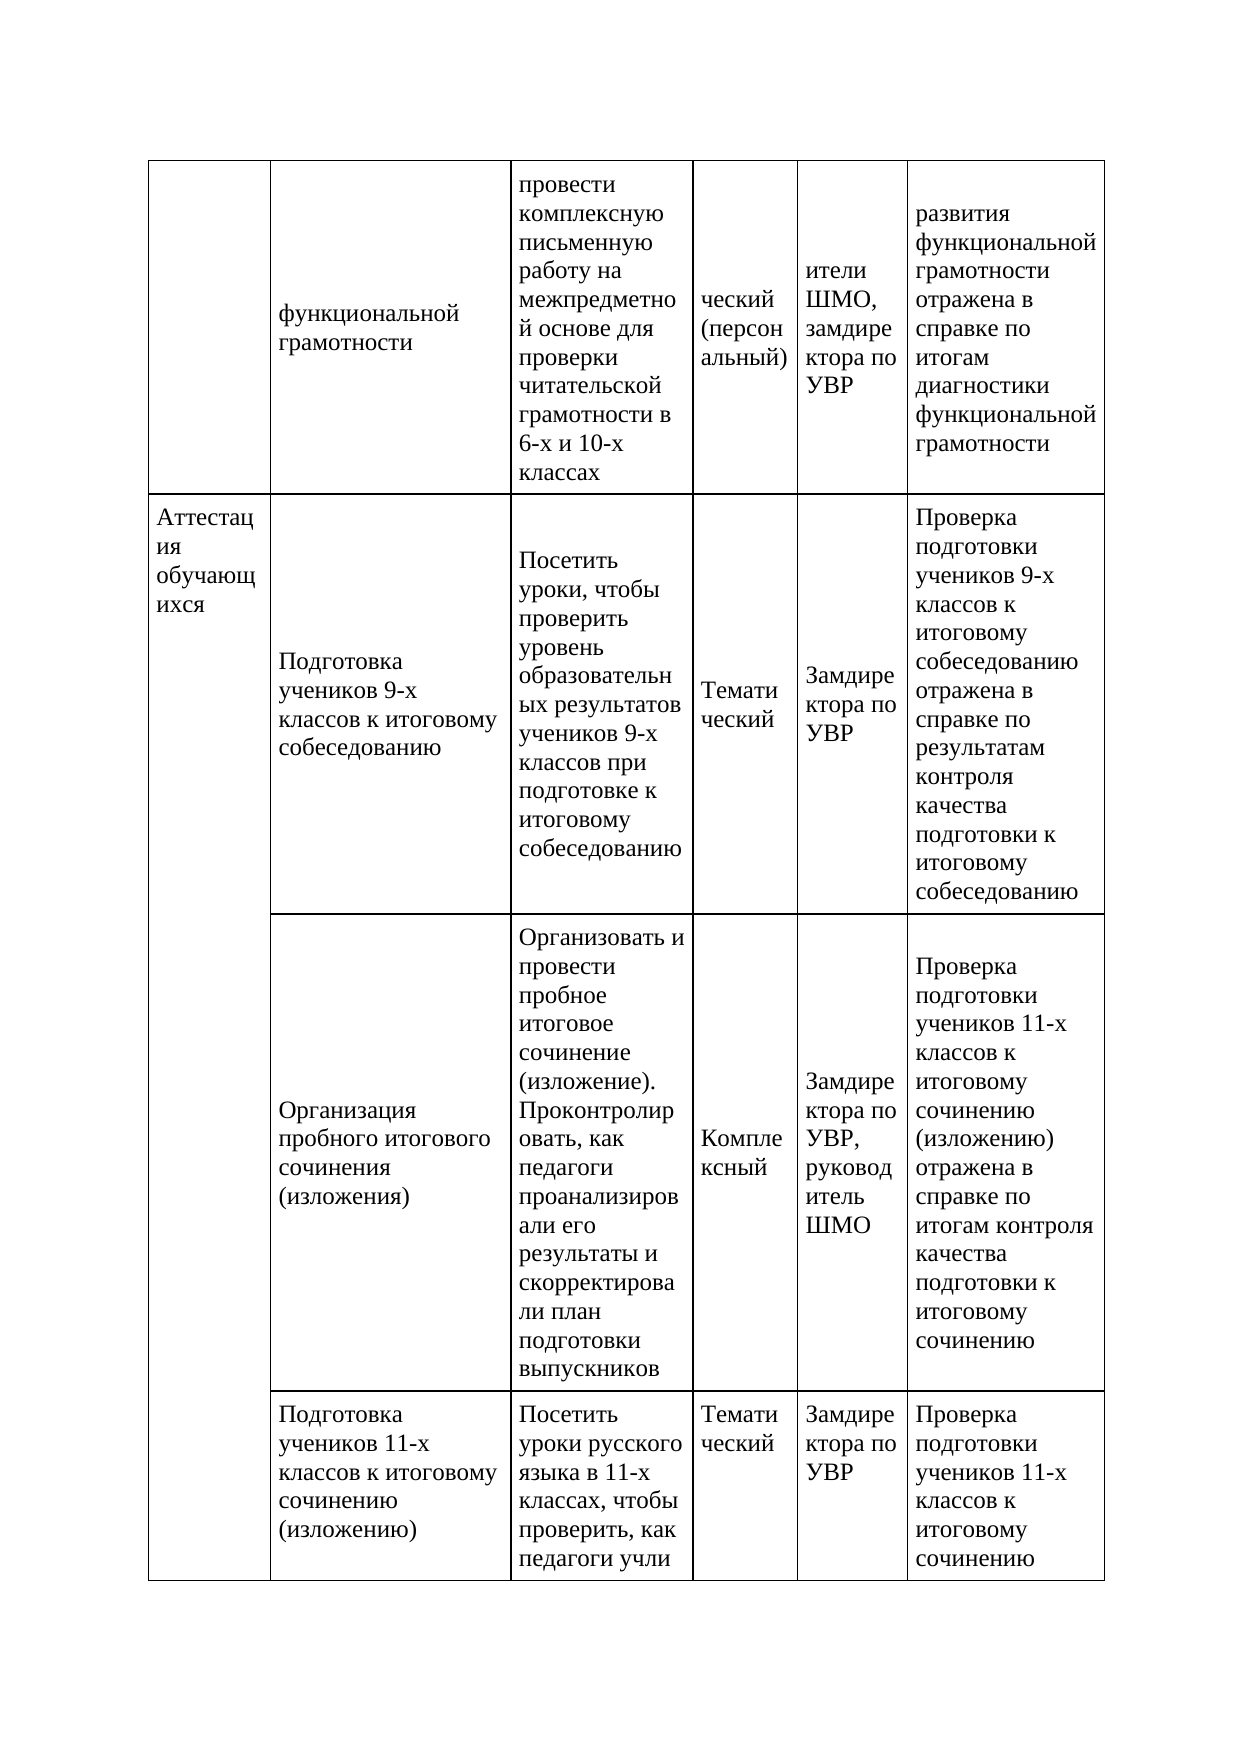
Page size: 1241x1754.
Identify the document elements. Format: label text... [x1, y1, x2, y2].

table_cell Замдиректора по УВР, руководитель ШМО [798, 915, 907, 1390]
table_cell Замдиректора по УВР [798, 495, 907, 913]
table_cell Организация пробного итогового сочинения (изложения) [271, 915, 510, 1390]
table_cell Замдиректора по УВР [798, 1392, 907, 1580]
table_cell Посетить уроки, чтобы проверить уровень образовательных результатов учеников 9-х классов при подготовке к итоговому собеседованию [512, 495, 692, 913]
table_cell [271, 161, 510, 493]
table_cell Подготовка учеников 9-х классов к итоговому собеседованию [271, 495, 510, 913]
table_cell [908, 1392, 1104, 1580]
table_cell Тематический [694, 495, 797, 913]
table_cell Организовать и провести пробное итоговое сочинение (изложение). Проконтролировать, как педагоги проанализировали его результаты и скорректировали план подготовки выпускников [512, 915, 692, 1390]
table_cell Комплексный [694, 915, 797, 1390]
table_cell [271, 1392, 510, 1580]
table_cell Аттестация обучающихся [149, 495, 270, 1580]
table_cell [694, 161, 797, 493]
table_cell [798, 161, 907, 493]
table_cell Тематический [694, 1392, 797, 1580]
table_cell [512, 1392, 692, 1580]
table_cell Проверка подготовки учеников 9-х классов к итоговому собеседованию отражена в справке по результатам контроля качества подготовки к итоговому собеседованию [908, 495, 1104, 913]
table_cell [512, 161, 692, 493]
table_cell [908, 161, 1104, 493]
